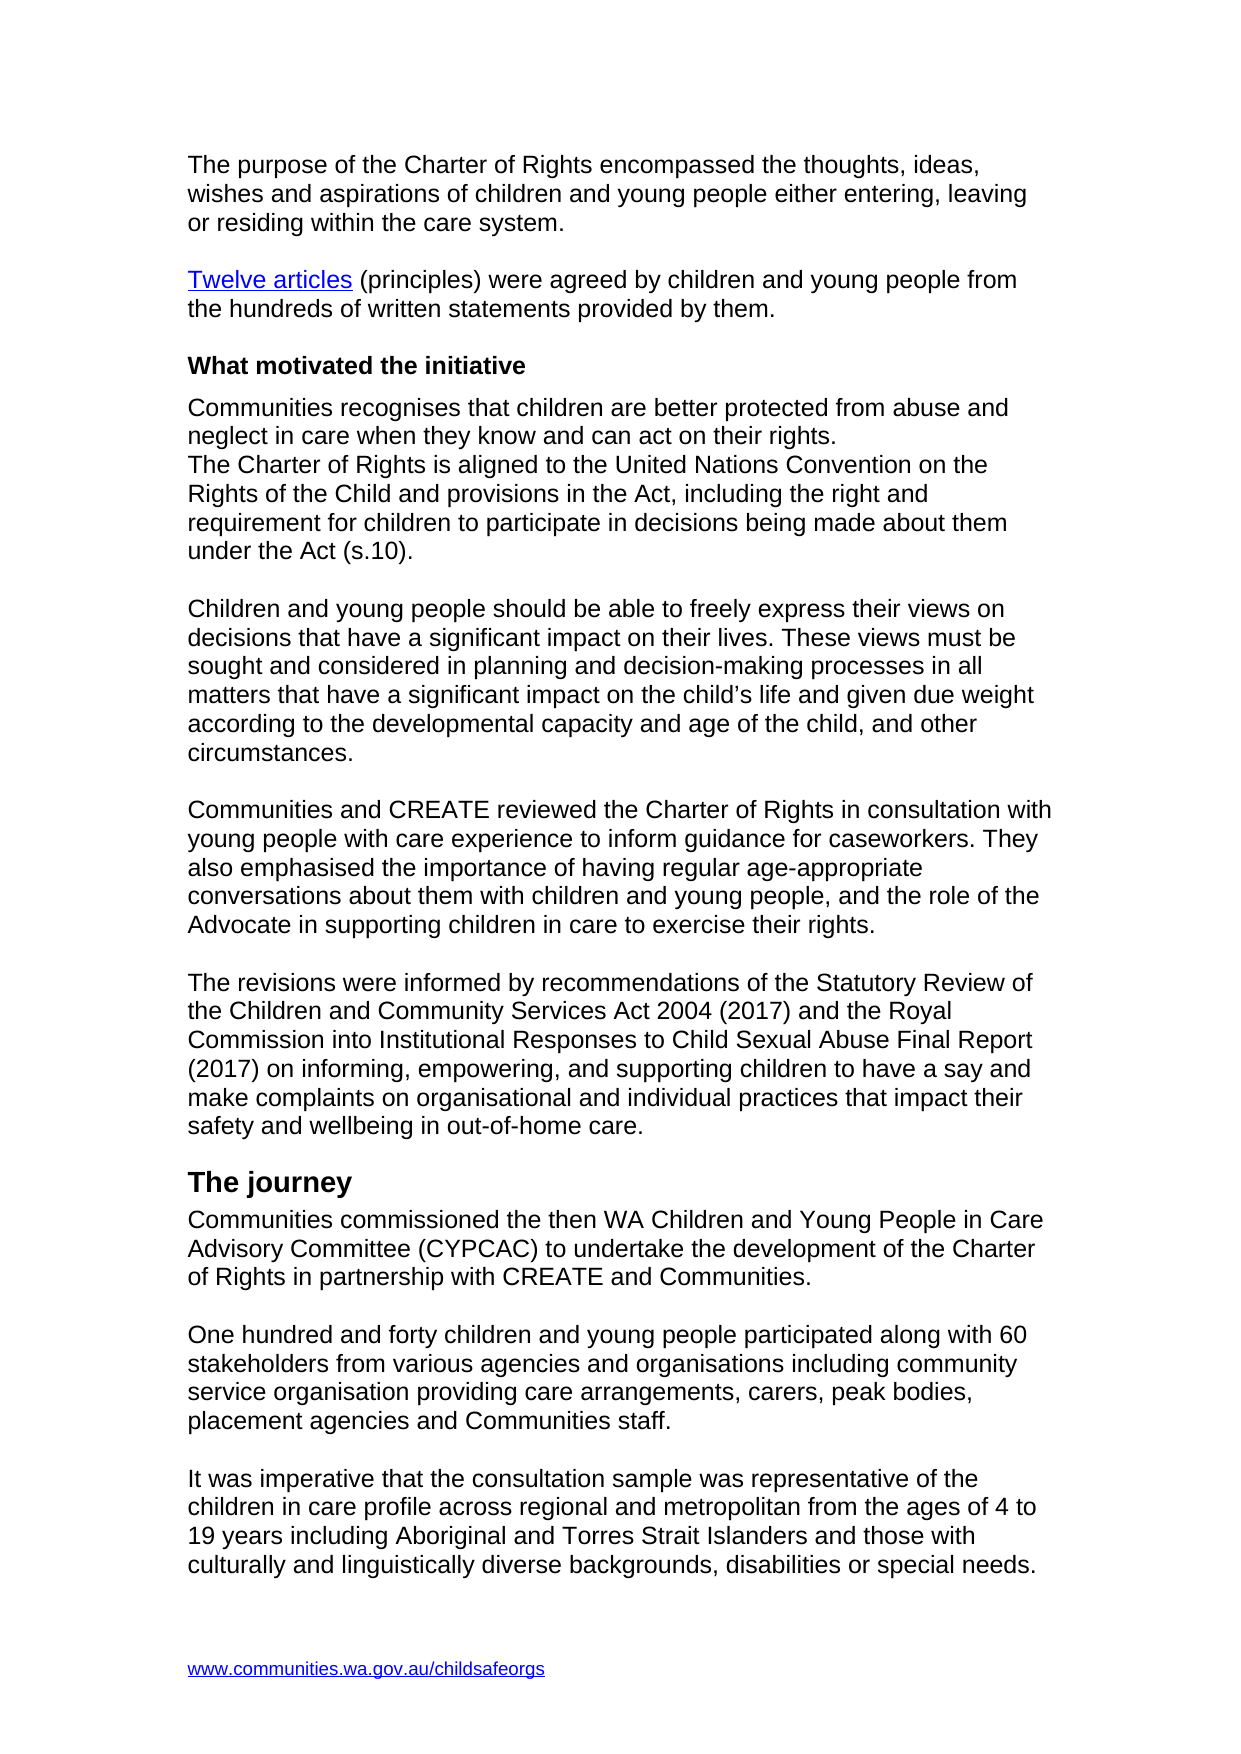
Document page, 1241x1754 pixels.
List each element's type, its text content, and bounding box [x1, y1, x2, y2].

text One hundred and forty children and young people participated along with 60 stakeholders from various agencies and organisations including community service organisation providing care arrangements, carers, peak bodies, placement agencies and Communities staff. [187, 1320, 1053, 1435]
text The Charter of Rights is aligned to the United Nations Convention on the Rights of the Child and provisions in the Act, including the right and requirement for children to participate in decisions being made about them under the Act (s.10). [187, 450, 1053, 565]
subtitle What motivated the initiative [187, 351, 1053, 380]
text Communities recognises that children are better protected from abuse and neglect in care when they know and can act on their rights. [187, 392, 1053, 450]
text Communities and CREATE reviewed the Charter of Rights in consultation with young people with care experience to inform guidance for caseworkers. They also emphasised the importance of having regular age-appropriate conversations about them with children and young people, and the role of the Advocate in supporting children in care to exercise their rights. [187, 795, 1053, 939]
text The revisions were informed by recommendations of the Statutory Review of the Children and Community Services Act 2004 (2017) and the Royal Commission into Institutional Responses to Child Sexual Abuse Final Report (2017) on informing, empowering, and supporting children to have a say and make complaints on organisational and individual practices that impact their safety and wellbeing in out-of-home care. [187, 967, 1053, 1140]
text Children and young people should be able to freely express their views on decisions that have a significant impact on their lives. These views must be sought and considered in planning and decision-making processes in all matters that have a significant impact on the child’s life and given due weight according to the developmental capacity and age of the child, and other circumstances. [187, 594, 1053, 766]
text Twelve articles (principles) were agreed by children and young people from the hundreds of written statements provided by them. [187, 265, 1053, 322]
subtitle The journey [187, 1165, 1053, 1198]
text It was imperative that the consultation sample was representative of the children in care profile across regional and metropolitan from the ages of 4 to 19 years including Aboriginal and Torres Strait Islanders and those with culturally and linguistically diverse backgrounds, disabilities or special needs. [187, 1463, 1053, 1578]
text The purpose of the Charter of Rights encompassed the thoughts, ideas, wishes and aspirations of children and young people either entering, leaving or residing within the care system. [187, 150, 1053, 236]
text Communities commissioned the then WA Children and Young People in Care Advisory Committee (CYPCAC) to undertake the development of the Charter of Rights in partnership with CREATE and Communities. [187, 1205, 1053, 1291]
